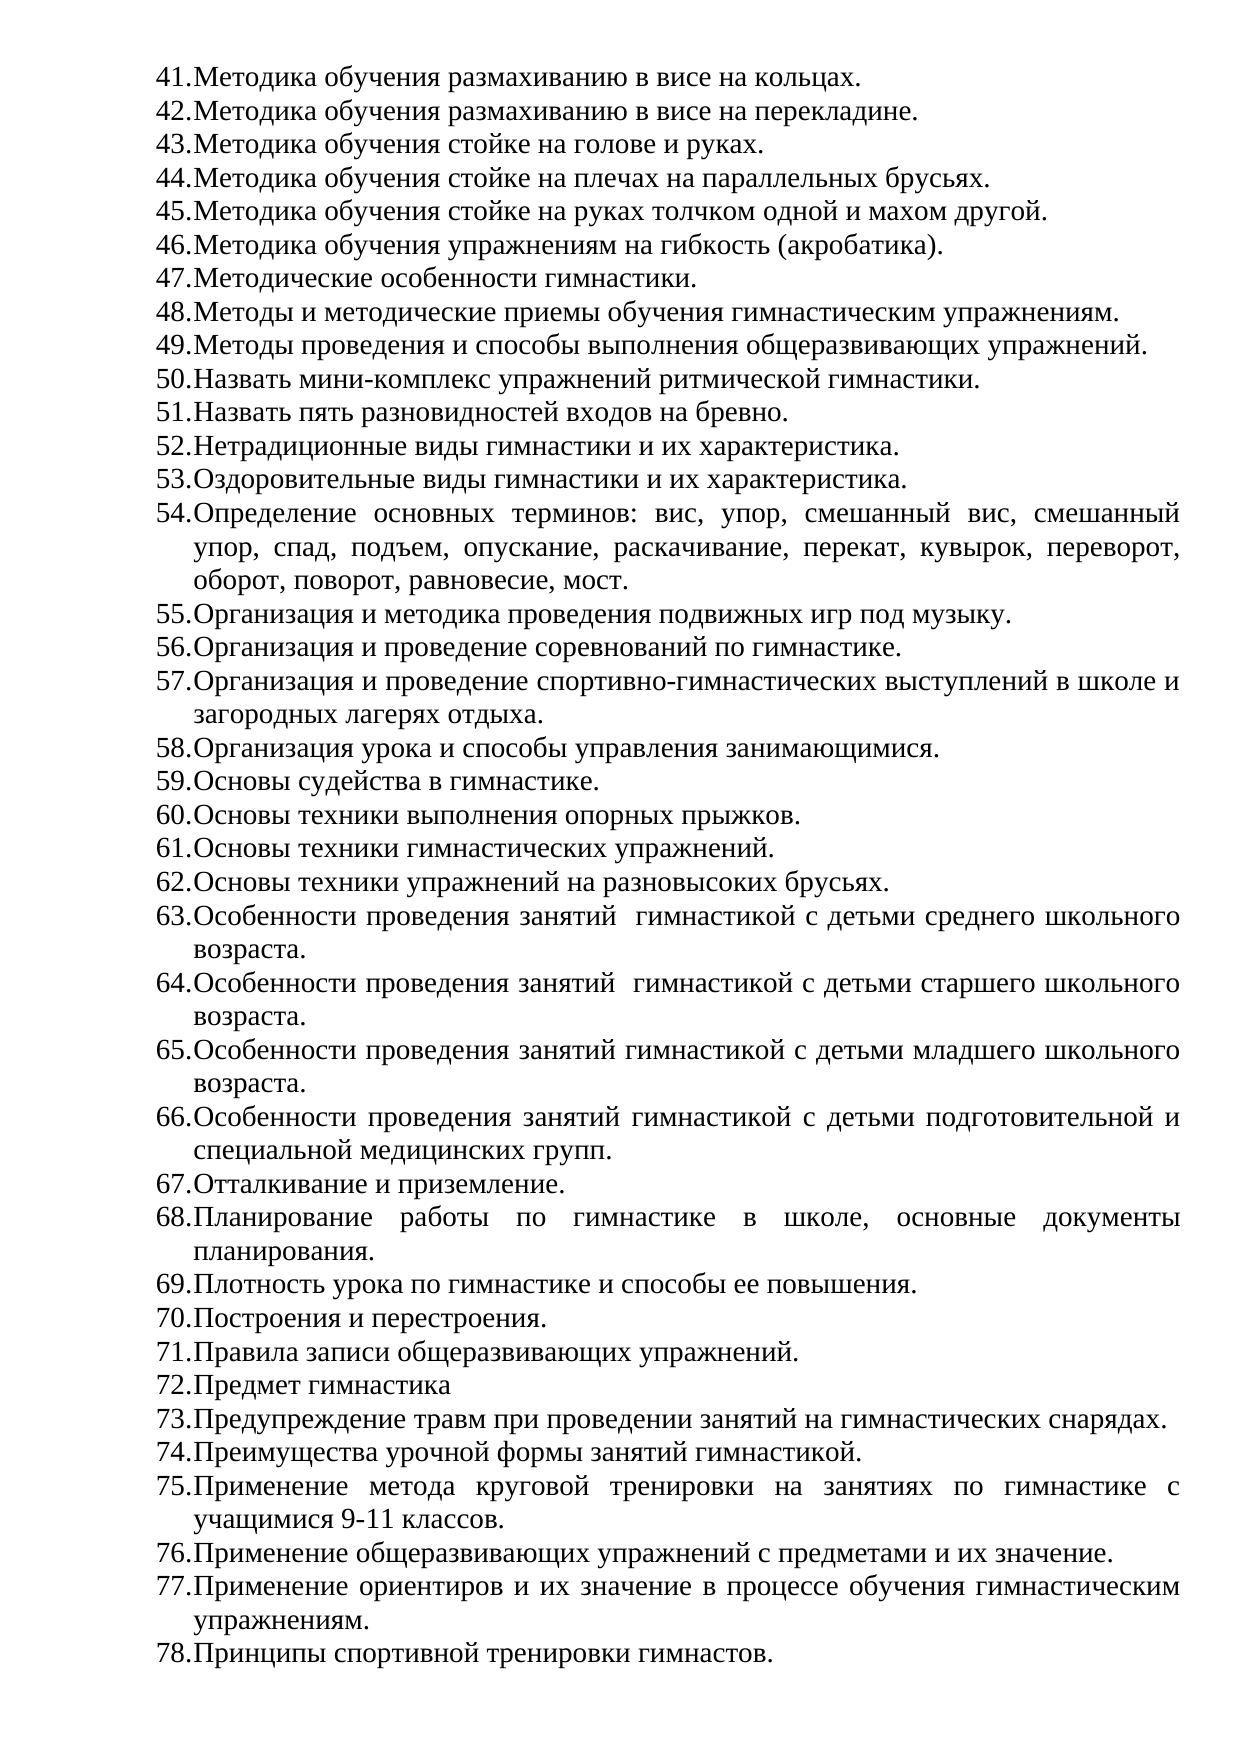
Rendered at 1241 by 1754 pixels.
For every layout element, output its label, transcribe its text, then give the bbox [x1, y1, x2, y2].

list Планирование работы по гимнастике в школе, основные документы планирования. [156, 1199, 1181, 1267]
list Методические особенности гимнастики. [156, 260, 1181, 294]
list Особенности проведения занятий гимнастикой с детьми старшего школьного возраста. [156, 965, 1181, 1032]
list Отталкивание и приземление. [156, 1166, 1181, 1199]
list Назвать мини-комплекс упражнений ритмической гимнастики. [156, 361, 1181, 394]
list Методика обучения стойке на голове и руках. [156, 126, 1181, 160]
list Организация и методика проведения подвижных игр под музыку. [156, 596, 1181, 629]
list Применение метода круговой тренировки на занятиях по гимнастике с учащимися 9-11 классов. [156, 1468, 1181, 1535]
list Организация и проведение спортивно-гимнастических выступлений в школе и загородных лагерях отдыха. [156, 663, 1181, 730]
list Особенности проведения занятий гимнастикой с детьми среднего школьного возраста. [156, 898, 1181, 965]
list Особенности проведения занятий гимнастикой с детьми подготовительной и специальной медицинских групп. [156, 1099, 1181, 1166]
list Преимущества урочной формы занятий гимнастикой. [156, 1434, 1181, 1468]
list Основы техники упражнений на разновысоких брусьях. [156, 864, 1181, 898]
list Методика обучения размахиванию в висе на перекладине. [156, 93, 1181, 126]
list Нетрадиционные виды гимнастики и их характеристика. [156, 428, 1181, 462]
list Правила записи общеразвивающих упражнений. [156, 1334, 1181, 1367]
list Плотность урока по гимнастике и способы ее повышения. [156, 1267, 1181, 1300]
list Построения и перестроения. [156, 1300, 1181, 1334]
list Оздоровительные виды гимнастики и их характеристика. [156, 462, 1181, 495]
list Основы судейства в гимнастике. [156, 763, 1181, 797]
list Методы проведения и способы выполнения общеразвивающих упражнений. [156, 327, 1181, 361]
list Методы и методические приемы обучения гимнастическим упражнениям. [156, 294, 1181, 327]
list Назвать пять разновидностей входов на бревно. [156, 394, 1181, 428]
list Организация и проведение соревнований по гимнастике. [156, 629, 1181, 663]
list Применение ориентиров и их значение в процессе обучения гимнастическим упражнениям. [156, 1568, 1181, 1636]
list Методика обучения стойке на плечах на параллельных брусьях. [156, 160, 1181, 193]
list Предмет гимнастика [156, 1367, 1181, 1401]
list Применение общеразвивающих упражнений с предметами и их значение. [156, 1535, 1181, 1568]
list Методика обучения размахиванию в висе на кольцах. [156, 59, 1181, 93]
list Принципы спортивной тренировки гимнастов. [156, 1636, 1181, 1669]
list Методика обучения упражнениям на гибкость (акробатика). [156, 227, 1181, 260]
list Определение основных терминов: вис, упор, смешанный вис, смешанный упор, спад, подъем, опускание, раскачивание, перекат, кувырок, переворот, оборот, поворот, равновесие, мост. [156, 495, 1181, 596]
list Организация урока и способы управления занимающимися. [156, 730, 1181, 763]
list Методика обучения стойке на руках толчком одной и махом другой. [156, 193, 1181, 227]
list Особенности проведения занятий гимнастикой с детьми младшего школьного возраста. [156, 1032, 1181, 1099]
list Основы техники гимнастических упражнений. [156, 831, 1181, 864]
list Основы техники выполнения опорных прыжков. [156, 797, 1181, 831]
list Предупреждение травм при проведении занятий на гимнастических снарядах. [156, 1401, 1181, 1434]
